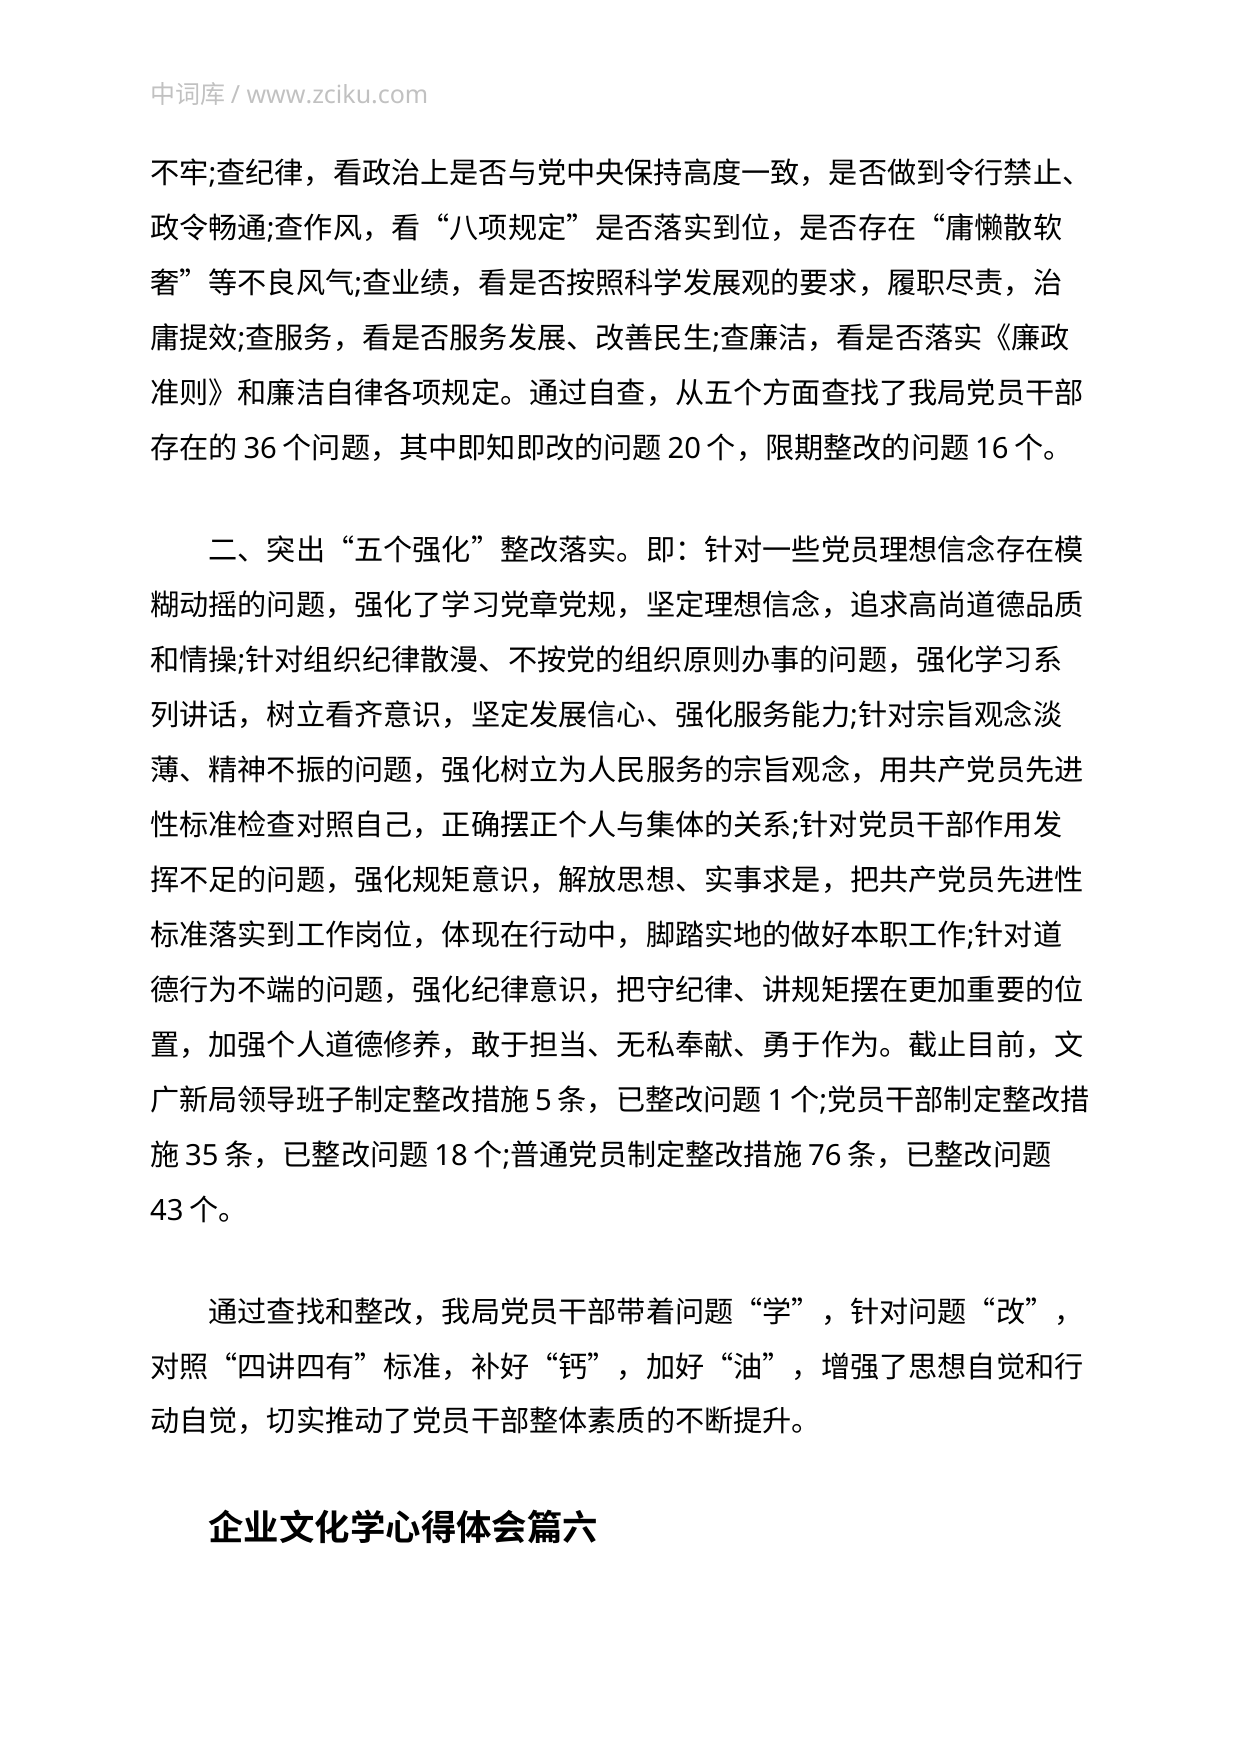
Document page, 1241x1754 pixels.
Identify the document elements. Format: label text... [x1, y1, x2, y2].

text 通过查找和整改，我局党员干部带着问题“学”，针对问题“改”，对照“四讲四有”标准，补好“钙”，加好“油”，增强了思想自觉和行动自觉，切实推动了党员干部整体素质的不断提升。 [150, 1288, 1090, 1440]
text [150, 150, 1090, 467]
text 二、突出“五个强化”整改落实。即：针对一些党员理想信念存在模糊动摇的问题，强化了学习党章党规，坚定理想信念，追求高尚道德品质和情操;针对组织纪律散漫、不按党的组织原则办事的问题，强化学习系列讲话，树立看齐意识，坚定发展信心、强化服务能力;针对宗旨观念淡薄、精神不振的问题，强化树立为人民服务的宗旨观念，用共产党员先进性标准检查对照自己，正确摆正个人与集体的关系;针对党员干部作用发挥不足的问题，强化规矩意识，解放思想、实事求是，把共产党员先进性标准落实到工作岗位，体现在行动中，脚踏实地的做好本职工作;针对道德行为不端的问题，强化纪律意识，把守纪律、讲规矩摆在更加重要的位置，加强个人道德修养，敢于担当、无私奉献、勇于作为。截止目前，文广新局领导班子制定整改措施5条，已整改问题1个;党员干部制定整改措施35条，已整改问题18个;普通党员制定整改措施76条，已整改问题43个。 [150, 527, 1090, 1229]
text 企业文化学心得体会篇六 [150, 1500, 1090, 1551]
